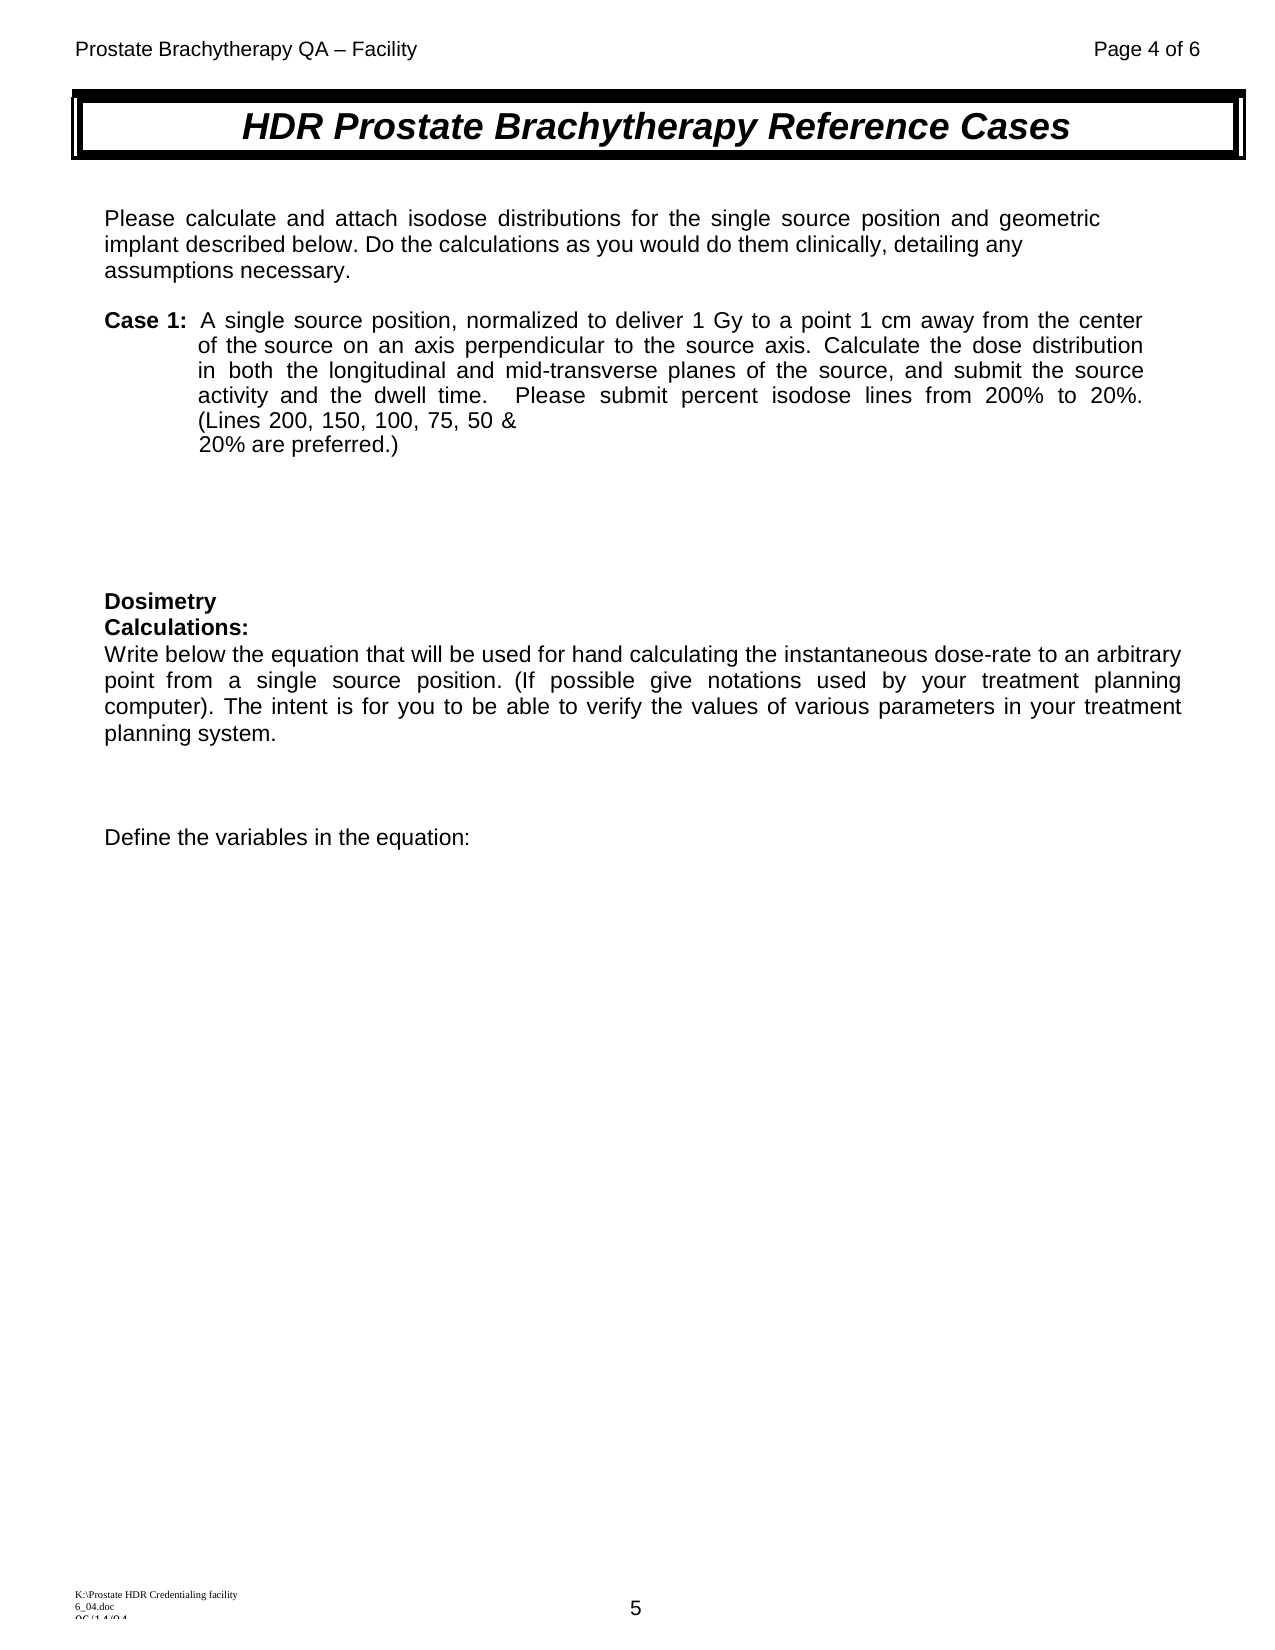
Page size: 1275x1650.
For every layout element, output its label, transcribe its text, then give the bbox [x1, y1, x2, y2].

text Please calculate and attach isodose distributions for the single source position and geometric implant described below. Do the calculations as you would do them clinically, detailing any assumptions necessary. [104, 206, 1133, 284]
table_cell [1239, 98, 1243, 150]
text Write below the equation that will be used for hand calculating the instantaneous dose-rate to an arbitrary point from a single source position. (If possible give notations used by your treatment planning computer). The intent is for you to be able to verify the values of various parameters in your treatment planning system. [104, 641, 1182, 746]
text Define the variables in the equation: [104, 824, 655, 850]
subtitle Dosimetry Calculations: [104, 588, 315, 641]
table_cell HDR Prostate Brachytherapy Reference Cases [83, 103, 1233, 150]
text 20% are preferred.) [199, 433, 1212, 458]
text Case 1: A single source position, normalized to deliver 1 Gy to a point 1 cm away from the center of the source on an axis perpendicular to the source axis. Calculate the dose distribution in both the longitudinal and mid-transverse planes of the source, and submit the source activity and the dwell time. Please submit percent isodose lines from 200% to 20%. (Lines 200, 150, 100, 75, 50 & [104, 308, 1144, 433]
